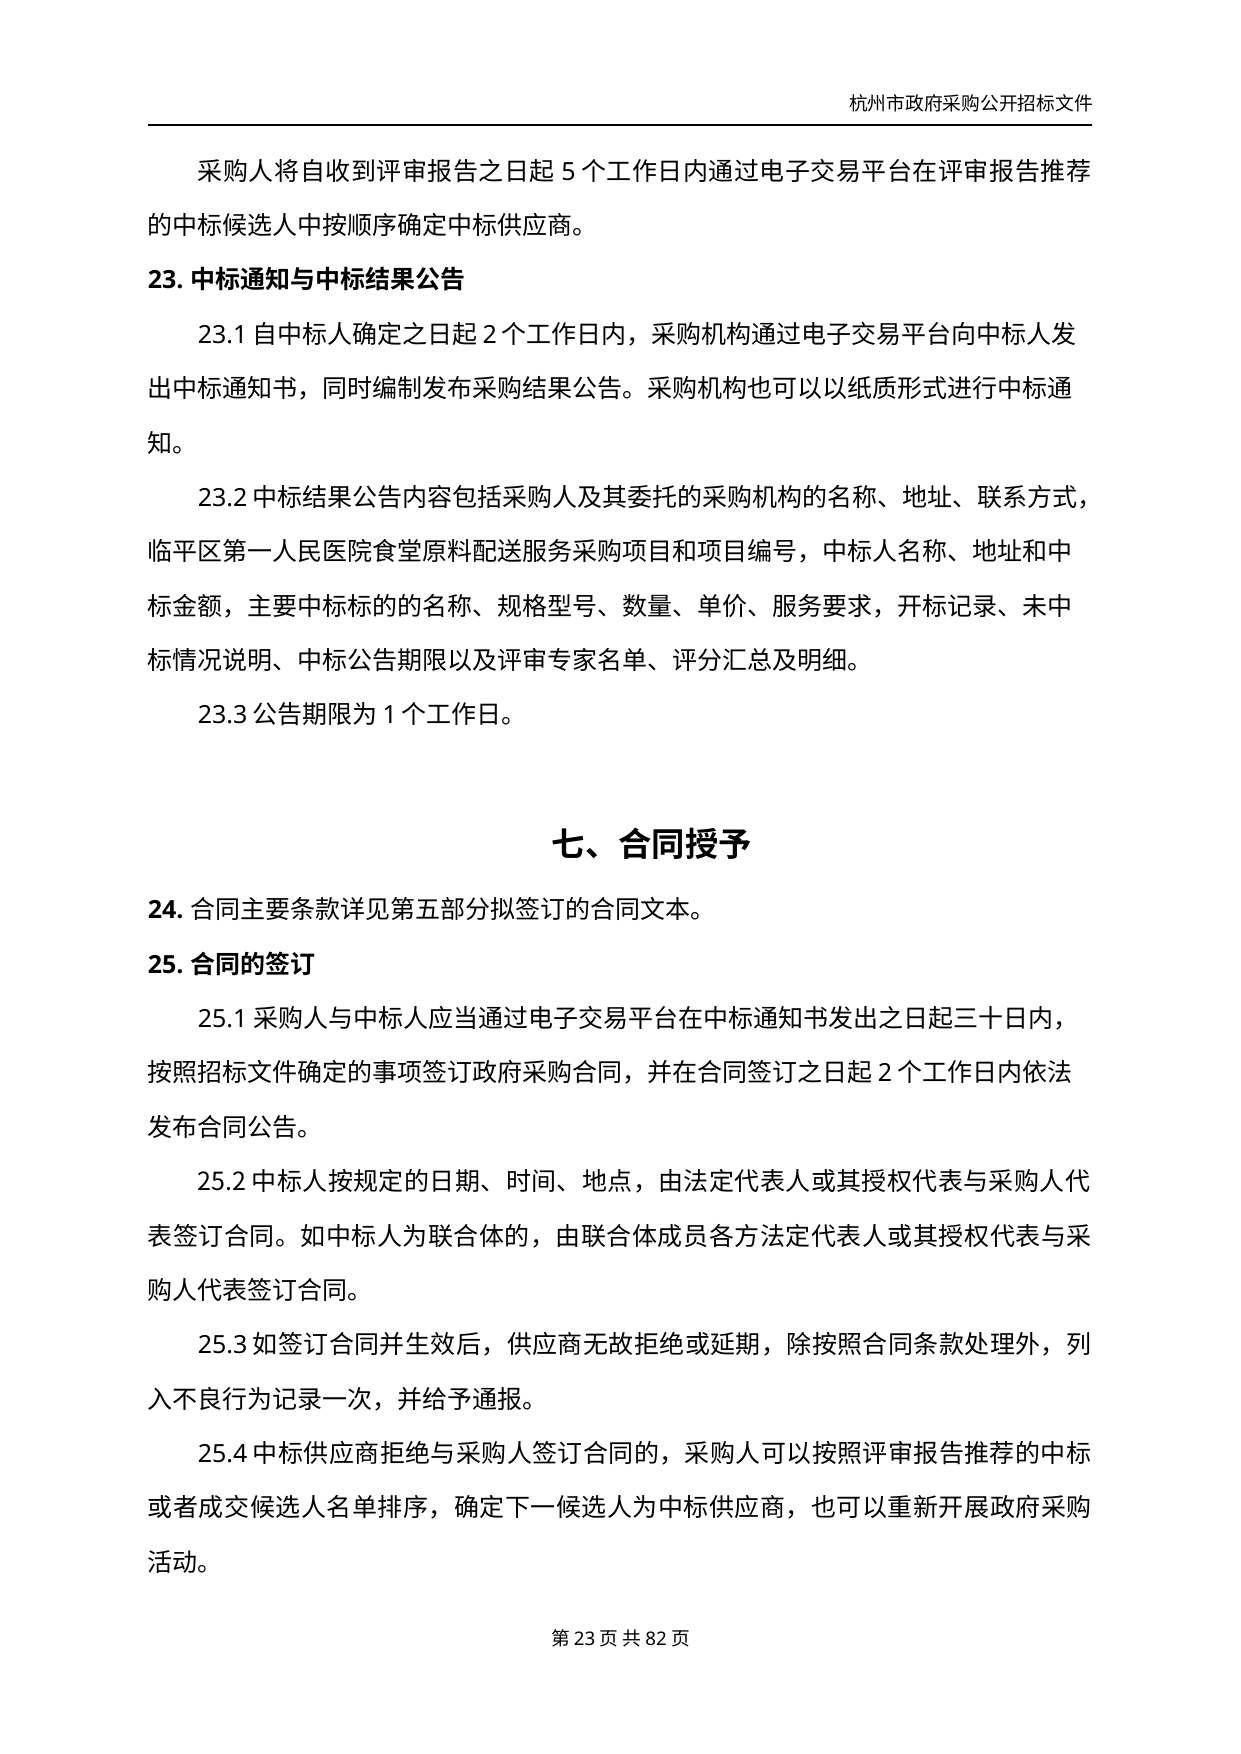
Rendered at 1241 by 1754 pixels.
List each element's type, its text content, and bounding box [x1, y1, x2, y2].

text 25.4中标供应商拒绝与采购人签订合同的，采购人可以按照评审报告推荐的中标或者成交候选人名单排序，确定下一候选人为中标供应商，也可以重新开展政府采购活动。 [148, 1433, 1092, 1578]
text 24. 合同主要条款详见第五部分拟签订的合同文本。 [148, 890, 1092, 926]
text 23.2中标结果公告内容包括采购人及其委托的采购机构的名称、地址、联系方式，临平区第一人民医院食堂原料配送服务采购项目和项目编号，中标人名称、地址和中标金额，主要中标标的的名称、规格型号、数量、单价、服务要求，开标记录、未中标情况说明、中标公告期限以及评审专家名单、评分汇总及明细。 [148, 477, 1092, 677]
text 23.3公告期限为1个工作日。 [148, 695, 1092, 731]
text 25.1 采购人与中标人应当通过电子交易平台在中标通知书发出之日起三十日内，按照招标文件确定的事项签订政府采购合同，并在合同签订之日起2个工作日内依法发布合同公告。 [148, 998, 1092, 1143]
text 23. 中标通知与中标结果公告 [148, 260, 1092, 296]
text 25. 合同的签订 [148, 944, 1092, 980]
text 23.1自中标人确定之日起2个工作日内，采购机构通过电子交易平台向中标人发出中标通知书，同时编制发布采购结果公告。采购机构也可以以纸质形式进行中标通知。 [148, 314, 1092, 459]
text 采购人将自收到评审报告之日起5个工作日内通过电子交易平台在评审报告推荐的中标候选人中按顺序确定中标供应商。 [148, 151, 1092, 242]
text 25.2中标人按规定的日期、时间、地点，由法定代表人或其授权代表与采购人代表签订合同。如中标人为联合体的，由联合体成员各方法定代表人或其授权代表与采购人代表签订合同。 [148, 1162, 1092, 1307]
text 七、合同授予 [160, 817, 1092, 866]
text 25.3如签订合同并生效后，供应商无故拒绝或延期，除按照合同条款处理外，列入不良行为记录一次，并给予通报。 [148, 1325, 1092, 1415]
